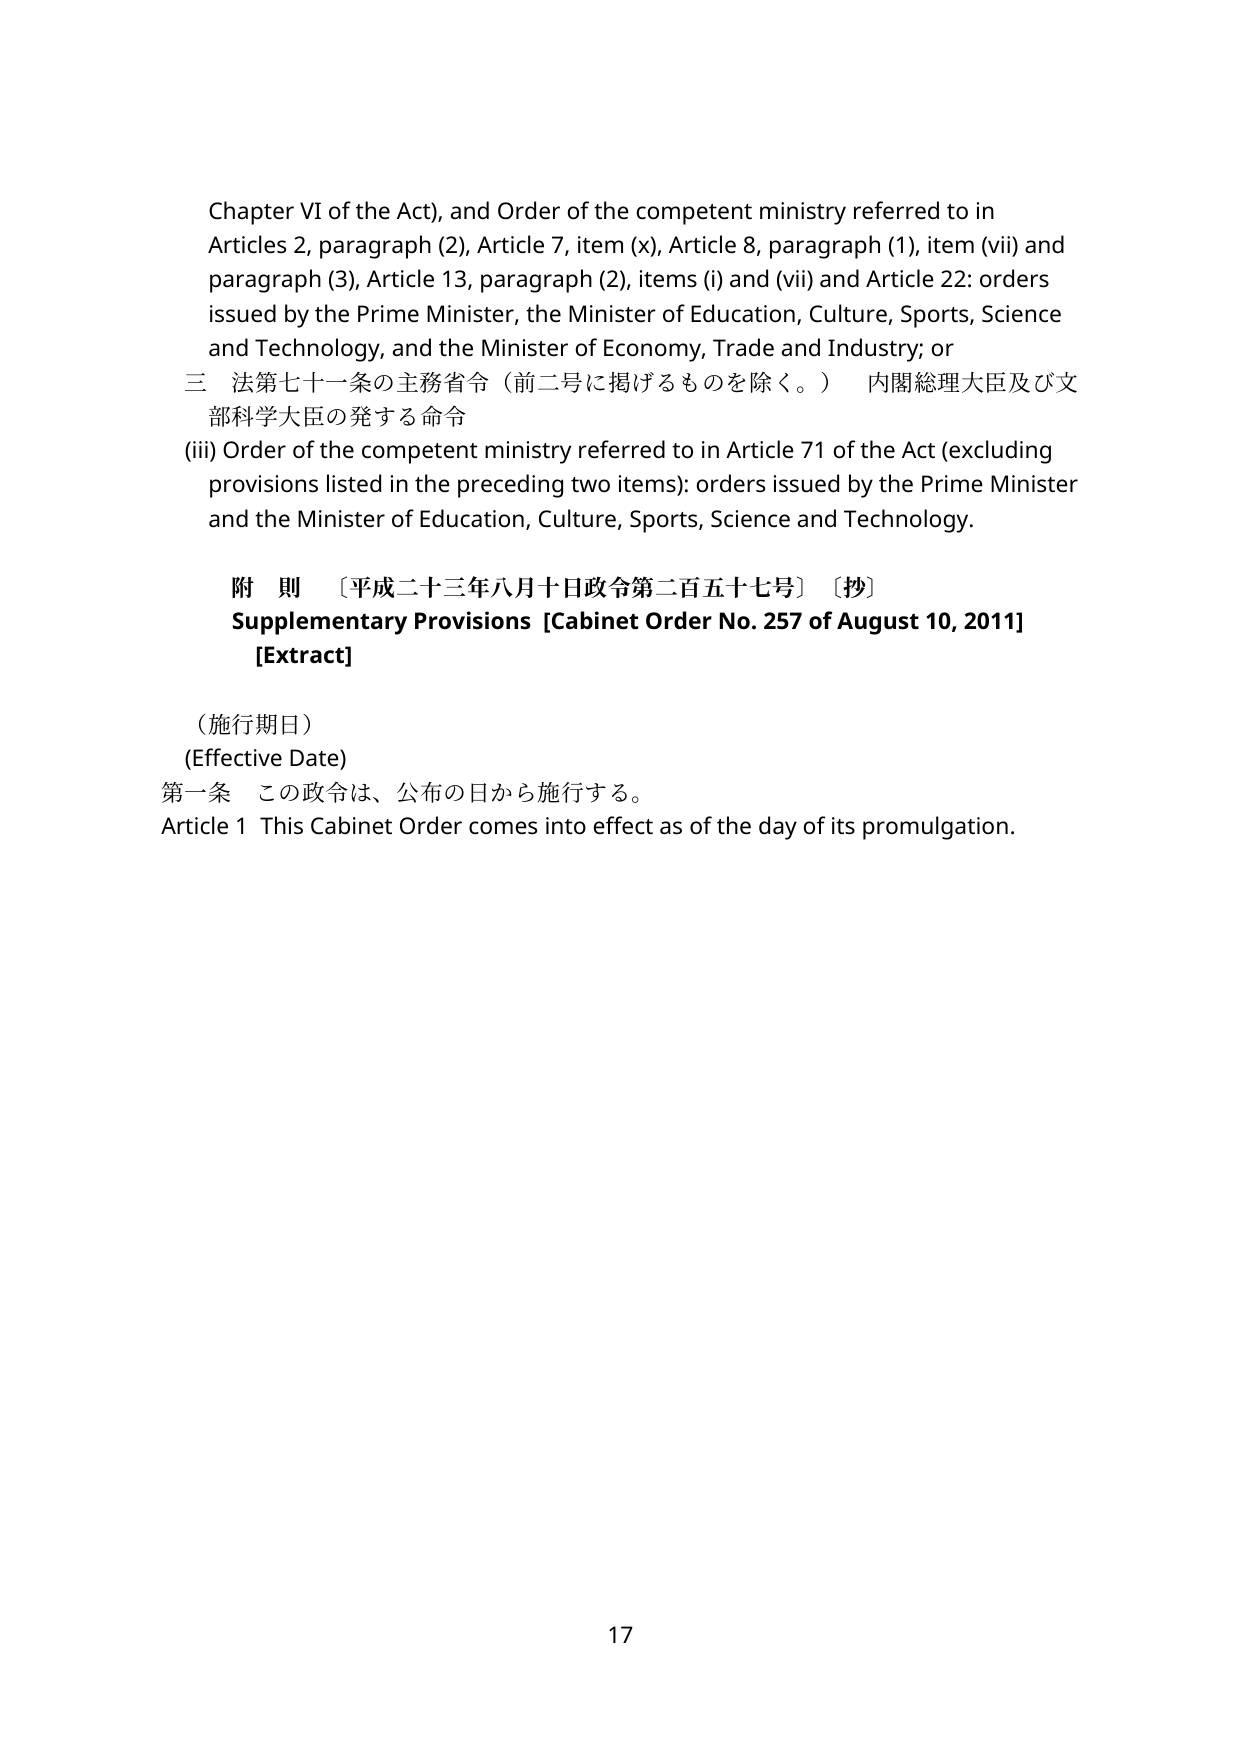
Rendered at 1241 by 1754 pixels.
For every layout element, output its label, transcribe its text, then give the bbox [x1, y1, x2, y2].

text Article 1 This Cabinet Order comes into effect as of the day of its promulgation. [161, 809, 1079, 843]
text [184, 194, 1079, 364]
text Supplementary Provisions [Cabinet Order No. 257 of August 10, 2011] [Extract] [230, 604, 1079, 672]
text 附 則 〔平成二十三年八月十日政令第二百五十七号〕〔抄〕 [230, 569, 1079, 604]
text (iii) Order of the competent ministry referred to in Article 71 of the Act (excluding provisions listed in the preceding two items): orders issued by the Prime Minister and the Minister of Education, Culture, Sports, Science and Technology. [184, 433, 1079, 535]
text (Effective Date) [184, 740, 1079, 774]
text 三 法第七十一条の主務省令（前二号に掲げるものを除く。） 内閣総理大臣及び文部科学大臣の発する命令 [184, 364, 1079, 433]
text 第一条 この政令は、公布の日から施行する。 [161, 774, 1079, 809]
text （施行期日） [184, 706, 1079, 740]
